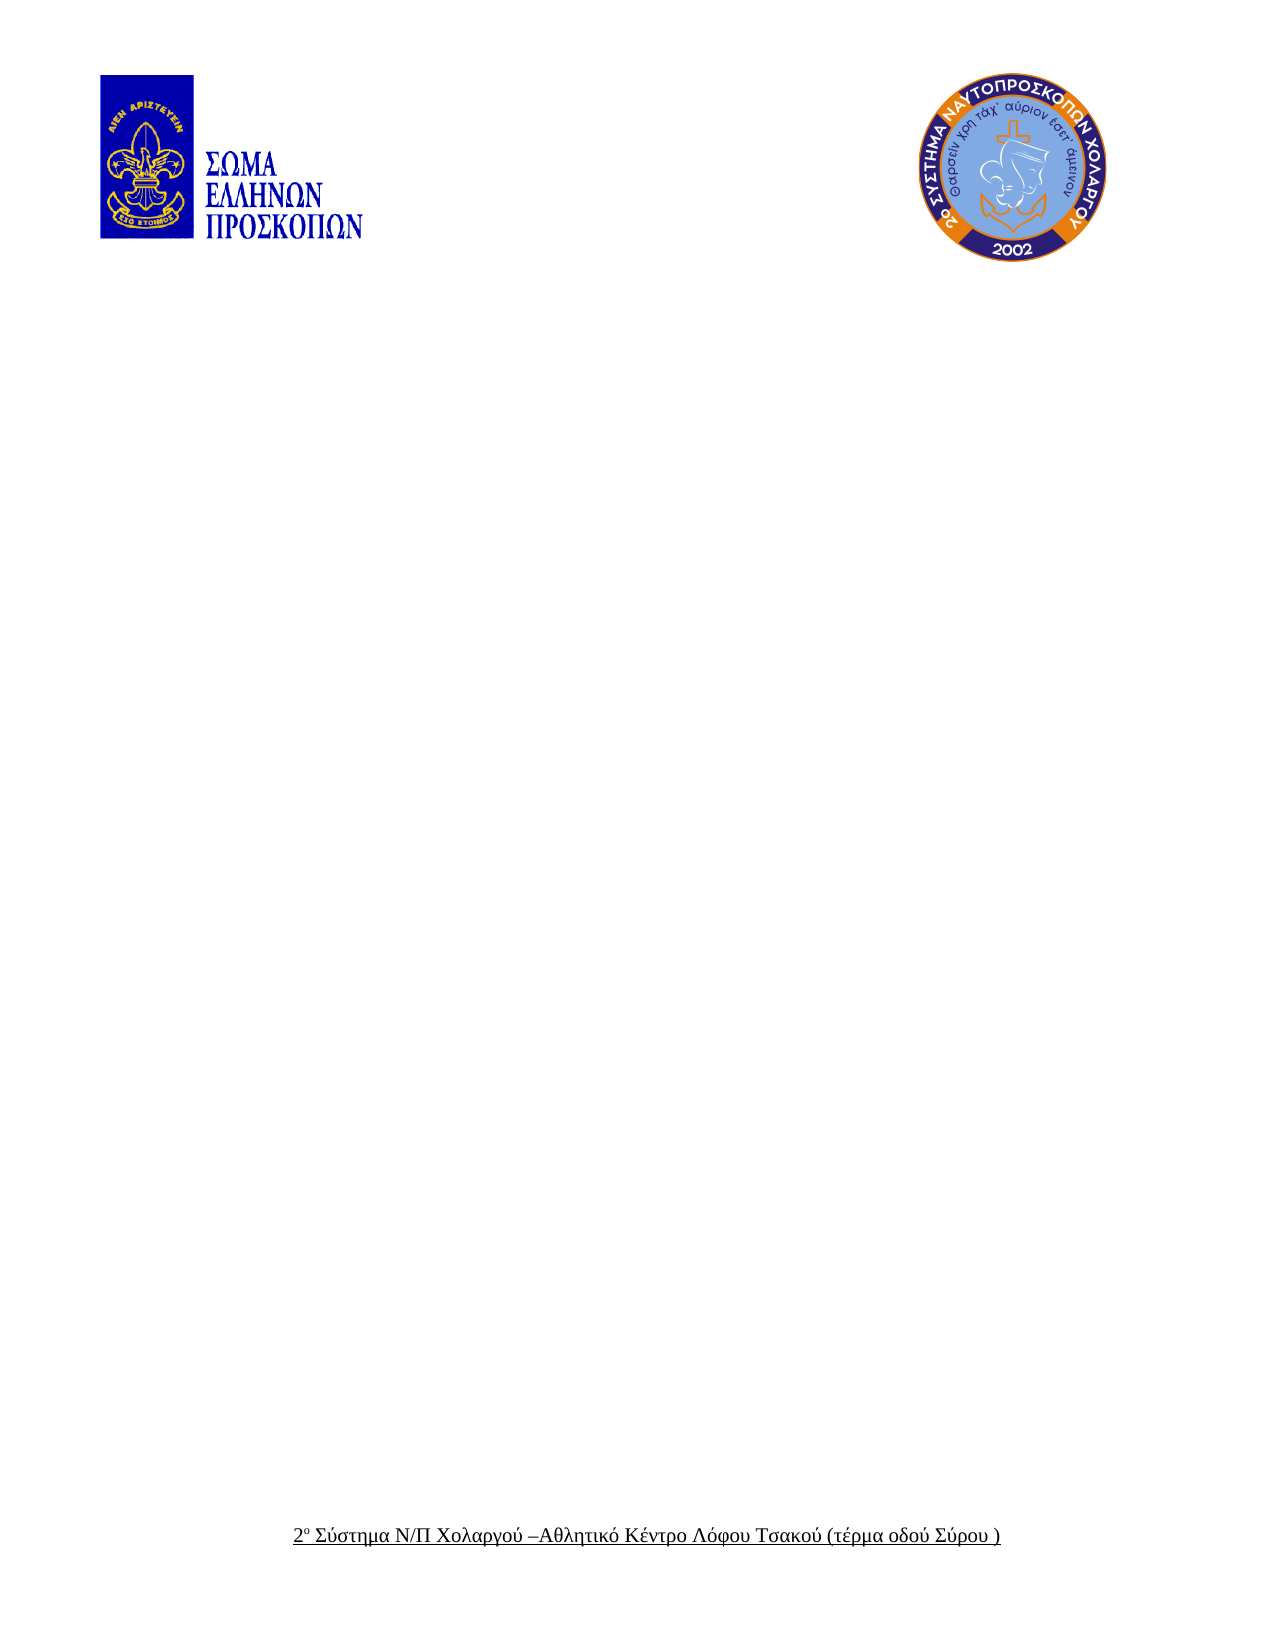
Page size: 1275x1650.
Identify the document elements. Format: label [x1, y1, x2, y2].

picture [100, 75, 398, 244]
picture [918, 73, 1107, 262]
